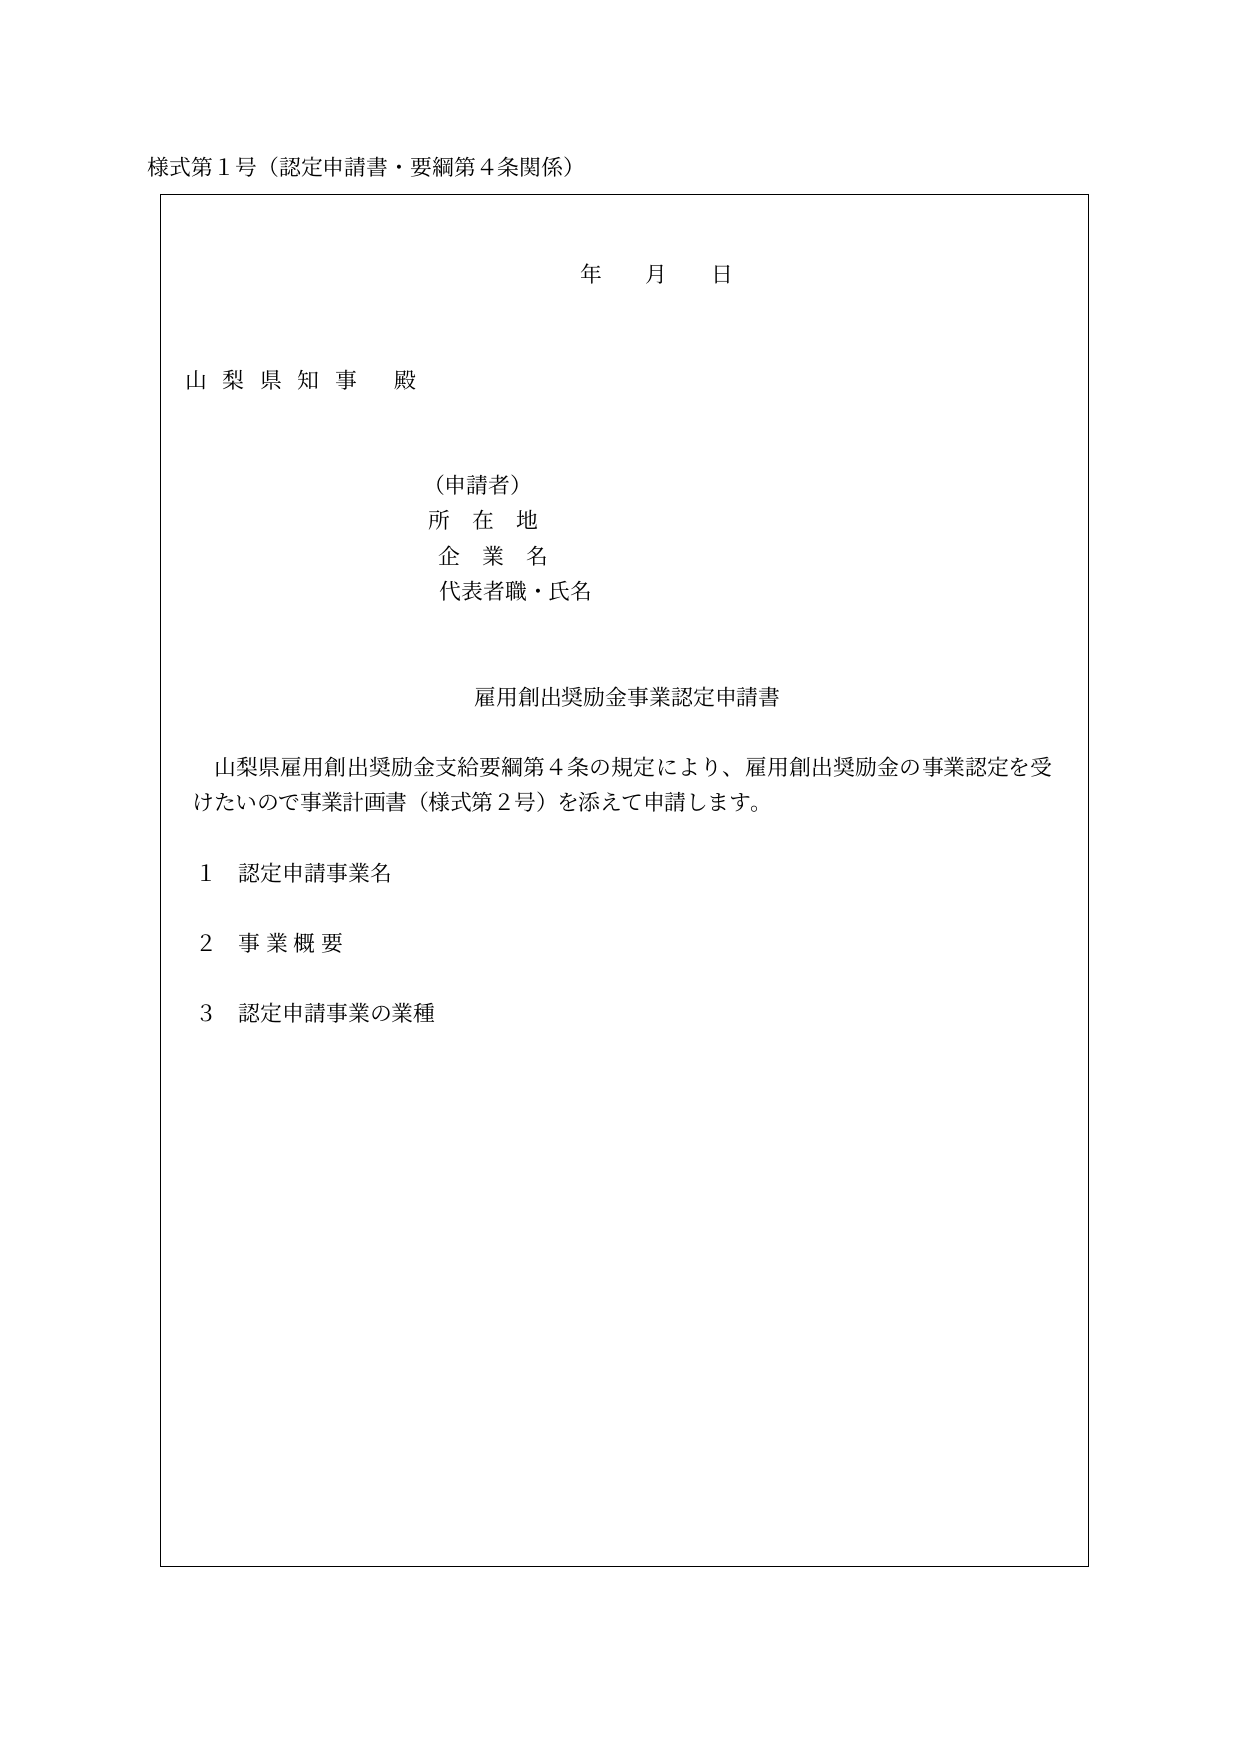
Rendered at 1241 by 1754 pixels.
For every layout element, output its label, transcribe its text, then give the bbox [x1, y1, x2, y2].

text 様式第１号（認定申請書・要綱第４条関係） [148, 148, 1122, 183]
table_header 年 月 日 山梨県知事 殿 （申請者） 所在地 企業名 代表者職・氏名 雇用創出奨励金事業認定申請書 山梨県雇用創出奨励金支給要綱第４条の規定により、雇用創出奨励金の事業認定を受けたいので事業計画書（様式第２号）を添えて申請します。 １ 認定申請事業名 ２ 事 業 概 要 ３ 認定申請事業の業種 [161, 195, 1088, 1566]
